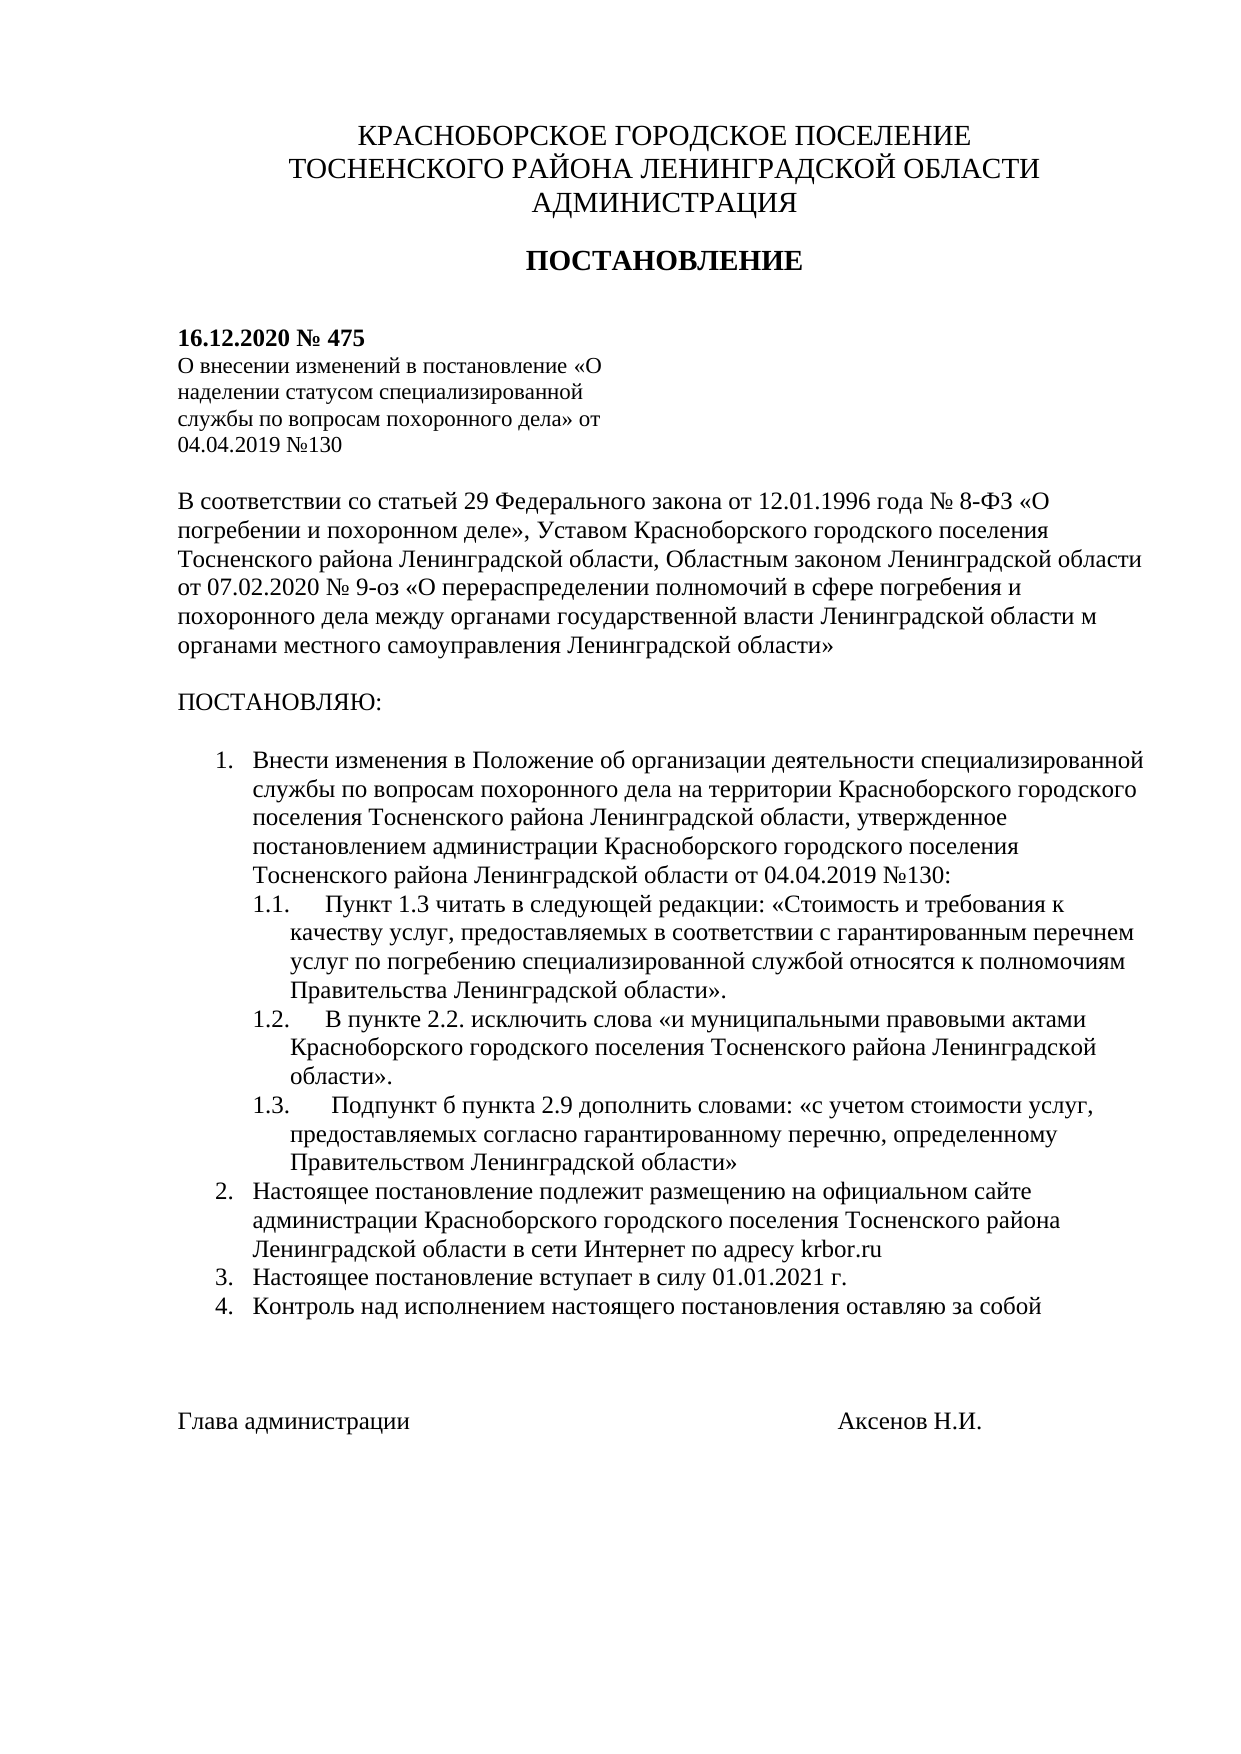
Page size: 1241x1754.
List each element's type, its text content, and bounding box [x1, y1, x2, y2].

text В соответствии со статьей 29 Федерального закона от 12.01.1996 года № 8-ФЗ «О погребении и похоронном деле», Уставом Красноборского городского поселения Тосненского района Ленинградской области, Областным законом Ленинградской области от 07.02.2020 № 9-оз «О перераспределении полномочий в сфере погребения и похоронного дела между органами государственной власти Ленинградской области м органами местного самоуправления Ленинградской области» [177, 486, 1152, 659]
list В пункте 2.2. исключить слова «и муниципальными правовыми актами Красноборского городского поселения Тосненского района Ленинградской области». [252, 1004, 1152, 1090]
list Настоящее постановление подлежит размещению на официальном сайте администрации Красноборского городского поселения Тосненского района Ленинградской области в сети Интернет по адресу krbor.ru [215, 1176, 1152, 1262]
list Настоящее постановление вступает в силу 01.01.2021 г. [215, 1262, 1152, 1291]
text ТОСНЕНСКОГО РАЙОНА ЛЕНИНГРАДСКОЙ ОБЛАСТИ [177, 152, 1152, 185]
list Подпункт б пункта 2.9 дополнить словами: «с учетом стоимости услуг, предоставляемых согласно гарантированному перечню, определенному Правительством Ленинградской области» [252, 1090, 1152, 1176]
text ПОСТАНОВЛЕНИЕ [177, 243, 1152, 276]
text ПОСТАНОВЛЯЮ: [177, 687, 1152, 716]
list Контроль над исполнением настоящего постановления оставляю за собой [215, 1291, 1152, 1320]
text КРАСНОБОРСКОЕ ГОРОДСКОЕ ПОСЕЛЕНИЕ [177, 118, 1152, 152]
text О внесении изменений в постановление «О наделении статусом специализированной службы по вопросам похоронного дела» от 04.04.2019 №130 [177, 352, 635, 457]
text АДМИНИСТРАЦИЯ [177, 185, 1152, 219]
text 16.12.2020 № 475 [177, 324, 886, 352]
list Пункт 1.3 читать в следующей редакции: «Стоимость и требования к качеству услуг, предоставляемых в соответствии с гарантированным перечнем услуг по погребению специализированной службой относятся к полномочиям Правительства Ленинградской области». [252, 889, 1152, 1004]
text Глава администрации Аксенов Н.И. [177, 1406, 1152, 1435]
list Внести изменения в Положение об организации деятельности специализированной службы по вопросам похоронного дела на территории Красноборского городского поселения Тосненского района Ленинградской области, утвержденное постановлением администрации Красноборского городского поселения Тосненского района Ленинградской области от 04.04.2019 №130: [215, 745, 1152, 889]
